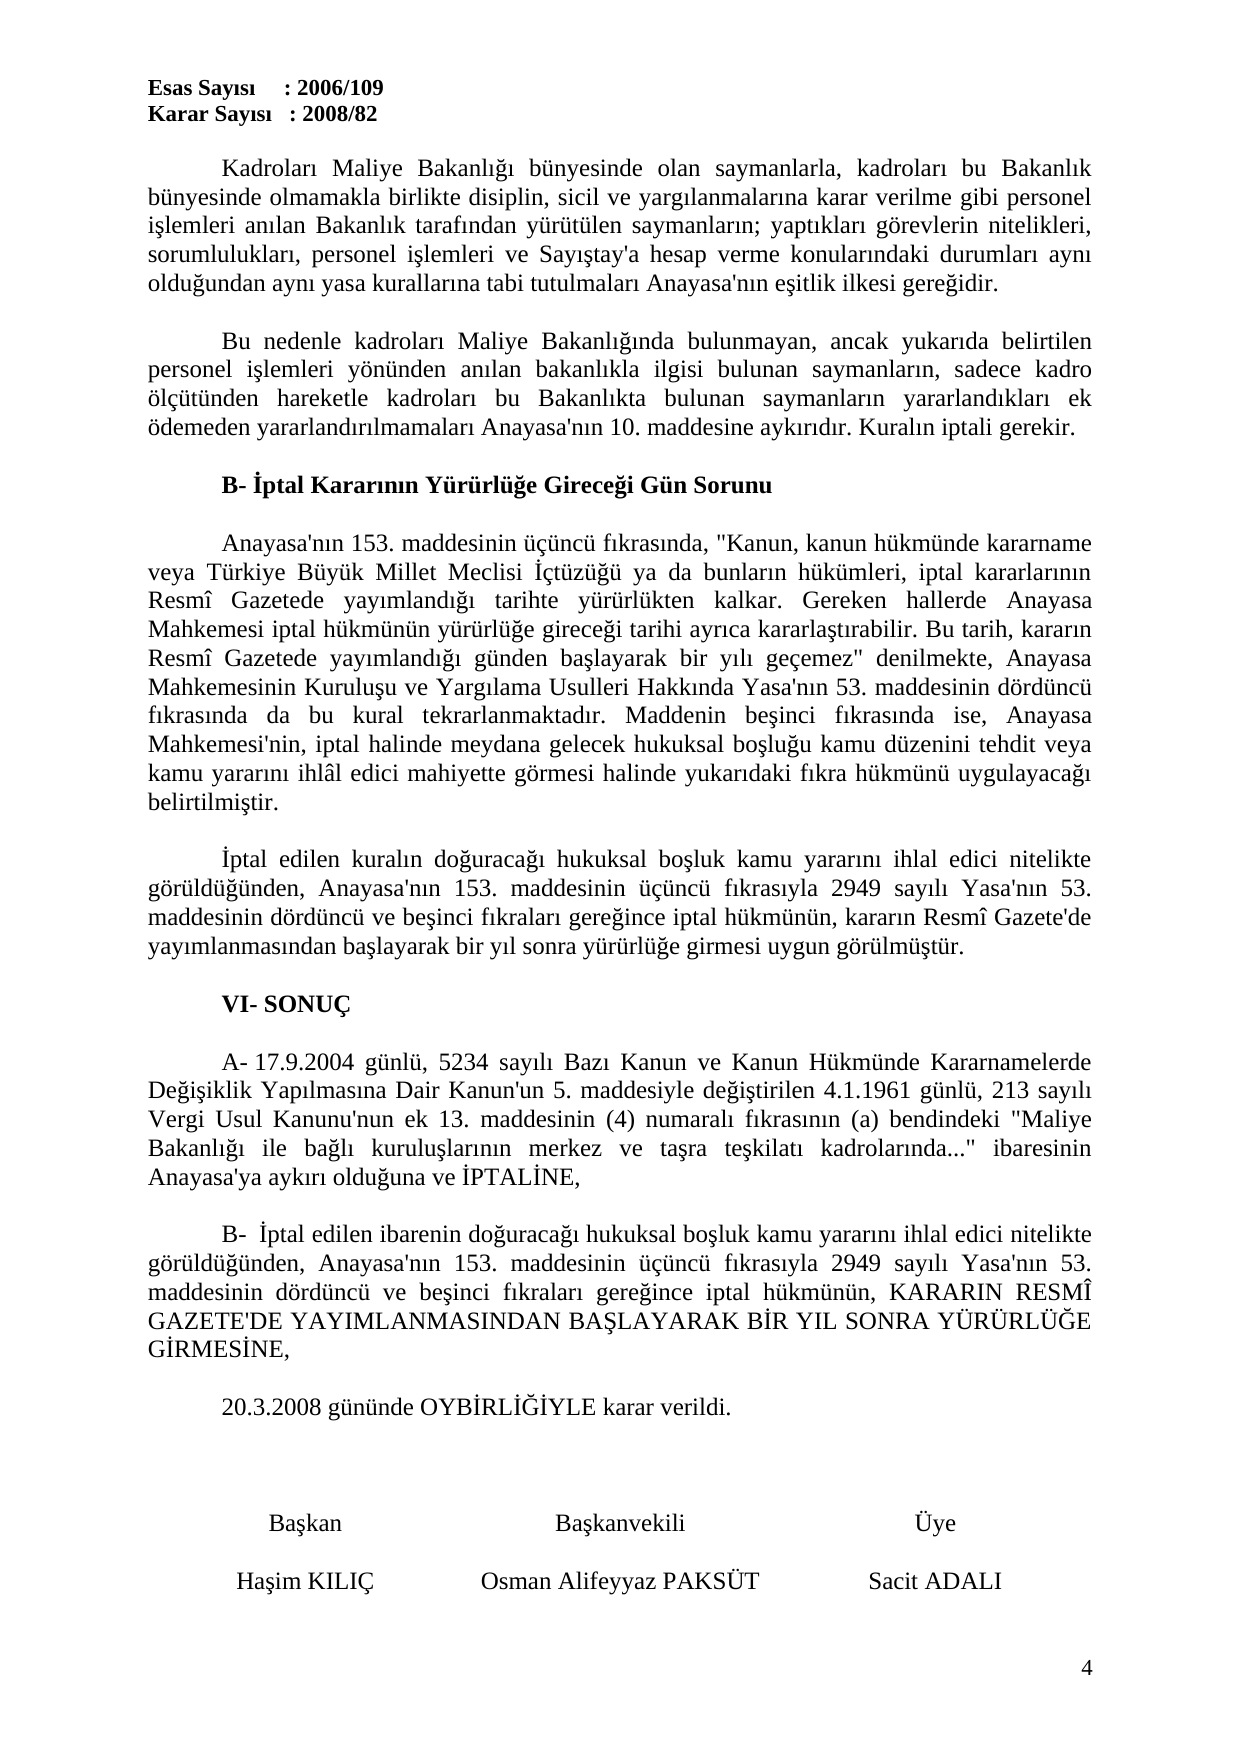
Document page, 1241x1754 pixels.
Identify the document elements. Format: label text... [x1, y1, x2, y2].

text İptal edilen kuralın doğuracağı hukuksal boşluk kamu yararını ihlal edici nitelikte görüldüğünden, Anayasa'nın 153. maddesinin üçüncü fıkrasıyla 2949 sayılı Yasa'nın 53. maddesinin dördüncü ve beşinci fıkraları gereğince iptal hükmünün, kararın Resmî Gazete'de yayımlanmasından başlayarak bir yıl sonra yürürlüğe girmesi uygun görülmüştür. [148, 844, 1093, 959]
text Kadroları Maliye Bakanlığı bünyesinde olan saymanlarla, kadroları bu Bakanlık bünyesinde olmamakla birlikte disiplin, sicil ve yargılanmalarına karar verilme gibi personel işlemleri anılan Bakanlık tarafından yürütülen saymanların; yaptıkları görevlerin nitelikleri, sorumlulukları, personel işlemleri ve Sayıştay'a hesap verme konularındaki durumları aynı olduğundan aynı yasa kurallarına tabi tutulmaları Anayasa'nın eşitlik ilkesi gereğidir. [148, 153, 1093, 297]
text Anayasa'nın 153. maddesinin üçüncü fıkrasında, "Kanun, kanun hükmünde kararname veya Türkiye Büyük Millet Meclisi İçtüzüğü ya da bunların hükümleri, iptal kararlarının Resmî Gazetede yayımlandığı tarihte yürürlükten kalkar. Gereken hallerde Anayasa Mahkemesi iptal hükmünün yürürlüğe gireceği tarihi ayrıca kararlaştırabilir. Bu tarih, kararın Resmî Gazetede yayımlandığı günden başlayarak bir yılı geçemez" denilmekte, Anayasa Mahkemesinin Kuruluşu ve Yargılama Usulleri Hakkında Yasa'nın 53. maddesinin dördüncü fıkrasında da bu kural tekrarlanmaktadır. Maddenin beşinci fıkrasında ise, Anayasa Mahkemesi'nin, iptal halinde meydana gelecek hukuksal boşluğu kamu düzenini tehdit veya kamu yararını ihlâl edici mahiyette görmesi halinde yukarıdaki fıkra hükmünü uygulayacağı belirtilmiştir. [148, 528, 1093, 815]
text VI- SONUÇ [148, 989, 1093, 1017]
table_header Başkanvekili Osman Alifeyyaz PAKSÜT [463, 1508, 778, 1595]
text A- 17.9.2004 günlü, 5234 sayılı Bazı Kanun ve Kanun Hükmünde Kararnamelerde Değişiklik Yapılmasına Dair Kanun'un 5. maddesiyle değiştirilen 4.1.1961 günlü, 213 sayılı Vergi Usul Kanunu'nun ek 13. maddesinin (4) numaralı fıkrasının (a) bendindeki "Maliye Bakanlığı ile bağlı kuruluşlarının merkez ve taşra teşkilatı kadrolarında..." ibaresinin Anayasa'ya aykırı olduğuna ve İPTALİNE, [148, 1047, 1093, 1190]
table_header Üye Sacit ADALI [778, 1508, 1093, 1595]
table_header Başkan Haşim KILIÇ [148, 1508, 463, 1595]
text Bu nedenle kadroları Maliye Bakanlığında bulunmayan, ancak yukarıda belirtilen personel işlemleri yönünden anılan bakanlıkla ilgisi bulunan saymanların, sadece kadro ölçütünden hareketle kadroları bu Bakanlıkta bulunan saymanların yararlandıkları ek ödemeden yararlandırılmamaları Anayasa'nın 10. maddesine aykırıdır. Kuralın iptali gerekir. [148, 326, 1093, 441]
text B- İptal Kararının Yürürlüğe Gireceği Gün Sorunu [148, 470, 1093, 499]
text B- İptal edilen ibarenin doğuracağı hukuksal boşluk kamu yararını ihlal edici nitelikte görüldüğünden, Anayasa'nın 153. maddesinin üçüncü fıkrasıyla 2949 sayılı Yasa'nın 53. maddesinin dördüncü ve beşinci fıkraları gereğince iptal hükmünün, KARARIN RESMÎ GAZETE'DE YAYIMLANMASINDAN BAŞLAYARAK BİR YIL SONRA YÜRÜRLÜĞE GİRMESİNE, [148, 1219, 1093, 1363]
text 20.3.2008 gününde OYBİRLİĞİYLE karar verildi. [148, 1392, 1093, 1421]
